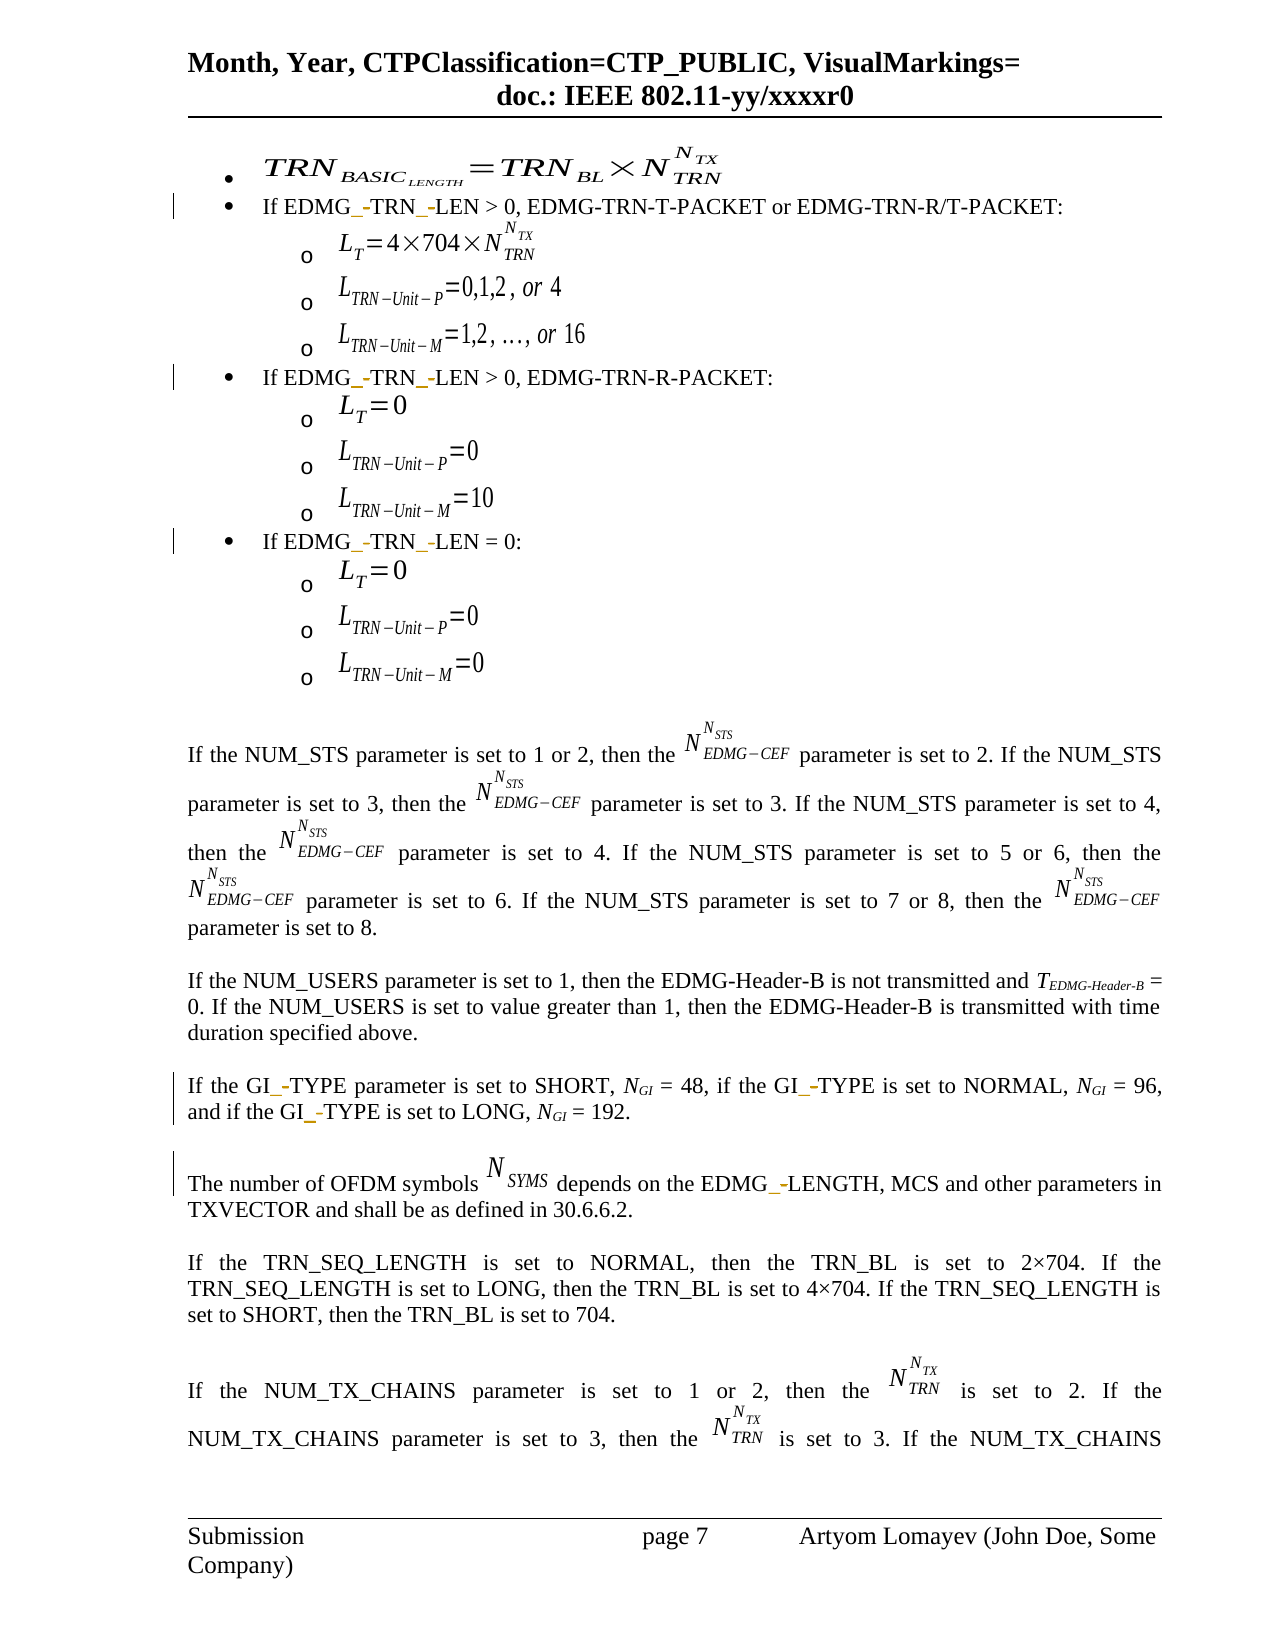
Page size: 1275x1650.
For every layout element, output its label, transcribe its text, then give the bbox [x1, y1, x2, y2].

text If the TRN_SEQ_LENGTH is set to NORMAL, then the TRN_BL is set to 2×704. If the TRN_SEQ_LENGTH is set to LONG, then the TRN_BL is set to 4×704. If the TRN_SEQ_LENGTH is set to SHORT, then the TRN_BL is set to 704. [187, 1249, 1162, 1328]
text If the GITYPE parameter is set to SHORT, NGI = 48, if the GITYPE is set to NORMAL, NGI = 96, and if the GITYPE is set to LONG, NGI = 192. [187, 1072, 1162, 1125]
text If the NUM_USERS parameter is set to 1, then the EDMG-Header-B is not transmitted and TEDMG-Header-B = 0. If the NUM_USERS is set to value greater than 1, then the EDMG-Header-B is transmitted with time duration specified above. [187, 967, 1162, 1046]
list If EDMGTRNLEN > 0, EDMG-TRN-R-PACKET: [225, 364, 1162, 390]
text The number of OFDM symbols depends on the EDMGLENGTH, MCS and other parameters in TXVECTOR and shall be as defined in 30.6.6.2. [187, 1151, 1162, 1222]
list If EDMGTRNLEN = 0: [225, 528, 1162, 554]
list If EDMGTRNLEN > 0, EDMG-TRN-T-PACKET or EDMG-TRN-R/T-PACKET: [225, 193, 1162, 219]
text If the NUM_STS parameter is set to 1 or 2, then the parameter is set to 2. If the NUM_STS parameter is set to 3, then the parameter is set to 3. If the NUM_STS parameter is set to 4, then the parameter is set to 4. If the NUM_STS parameter is set to 5 or 6, then the parameter is set to 6. If the NUM_STS parameter is set to 7 or 8, then the parameter is set to 8. [187, 719, 1162, 940]
